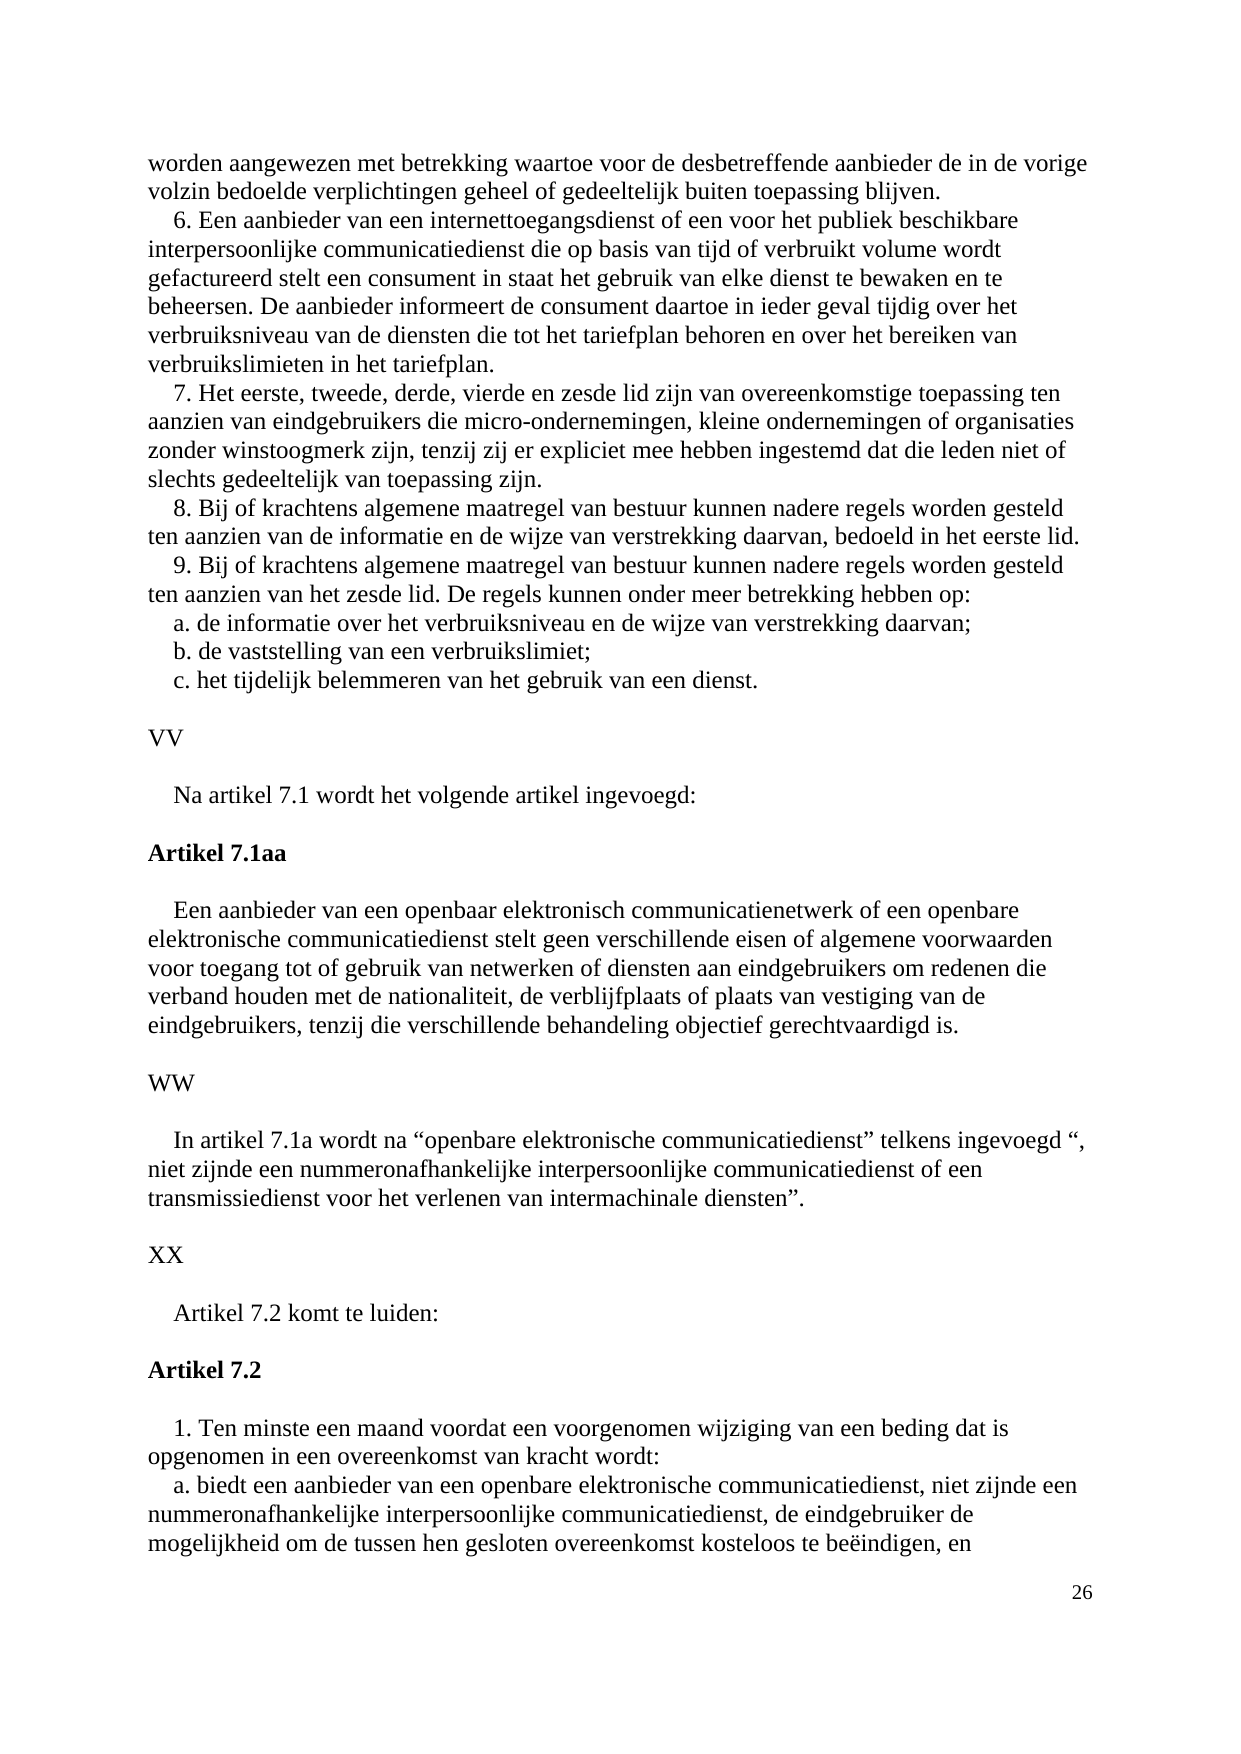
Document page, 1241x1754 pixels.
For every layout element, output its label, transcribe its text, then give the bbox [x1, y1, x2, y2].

text Een aanbieder van een openbaar elektronisch communicatienetwerk of een openbare elektronische communicatiedienst stelt geen verschillende eisen of algemene voorwaarden voor toegang tot of gebruik van netwerken of diensten aan eindgebruikers om redenen die verband houden met de nationaliteit, de verblijfplaats of plaats van vestiging van de eindgebruikers, tenzij die verschillende behandeling objectief gerechtvaardigd is. [148, 895, 1092, 1039]
text 6. Een aanbieder van een internettoegangsdienst of een voor het publiek beschikbare interpersoonlijke communicatiedienst die op basis van tijd of verbruikt volume wordt gefactureerd stelt een consument in staat het gebruik van elke dienst te bewaken en te beheersen. De aanbieder informeert de consument daartoe in ieder geval tijdig over het verbruiksniveau van de diensten die tot het tariefplan behoren en over het bereiken van verbruikslimieten in het tariefplan. [148, 205, 1092, 378]
text a. de informatie over het verbruiksniveau en de wijze van verstrekking daarvan; [148, 608, 1092, 636]
text Artikel 7.2 komt te luiden: [148, 1298, 1092, 1326]
text c. het tijdelijk belemmeren van het gebruik van een dienst. [148, 665, 1092, 694]
text 9. Bij of krachtens algemene maatregel van bestuur kunnen nadere regels worden gesteld ten aanzien van het zesde lid. De regels kunnen onder meer betrekking hebben op: [148, 550, 1092, 608]
text 1. Ten minste een maand voordat een voorgenomen wijziging van een beding dat is opgenomen in een overeenkomst van kracht wordt: [148, 1413, 1092, 1470]
text VV [148, 723, 1092, 751]
text b. de vaststelling van een verbruikslimiet; [148, 636, 1092, 665]
text Artikel 7.1aa [148, 838, 1092, 866]
text a. biedt een aanbieder van een openbare elektronische communicatiedienst, niet zijnde een nummeronafhankelijke interpersoonlijke communicatiedienst, de eindgebruiker de mogelijkheid om de tussen hen gesloten overeenkomst kosteloos te beëindigen, en [148, 1470, 1092, 1556]
text 7. Het eerste, tweede, derde, vierde en zesde lid zijn van overeenkomstige toepassing ten aanzien van eindgebruikers die micro-ondernemingen, kleine ondernemingen of organisaties zonder winstoogmerk zijn, tenzij zij er expliciet mee hebben ingestemd dat die leden niet of slechts gedeeltelijk van toepassing zijn. [148, 378, 1092, 493]
text Na artikel 7.1 wordt het volgende artikel ingevoegd: [148, 780, 1092, 809]
text WW [148, 1068, 1092, 1096]
text Artikel 7.2 [148, 1355, 1092, 1384]
text In artikel 7.1a wordt na “openbare elektronische communicatiedienst” telkens ingevoegd “, niet zijnde een nummeronafhankelijke interpersoonlijke communicatiedienst of een transmissiedienst voor het verlenen van intermachinale diensten”. [148, 1125, 1092, 1211]
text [148, 148, 1092, 205]
text XX [148, 1240, 1092, 1269]
text 8. Bij of krachtens algemene maatregel van bestuur kunnen nadere regels worden gesteld ten aanzien van de informatie en de wijze van verstrekking daarvan, bedoeld in het eerste lid. [148, 493, 1092, 550]
